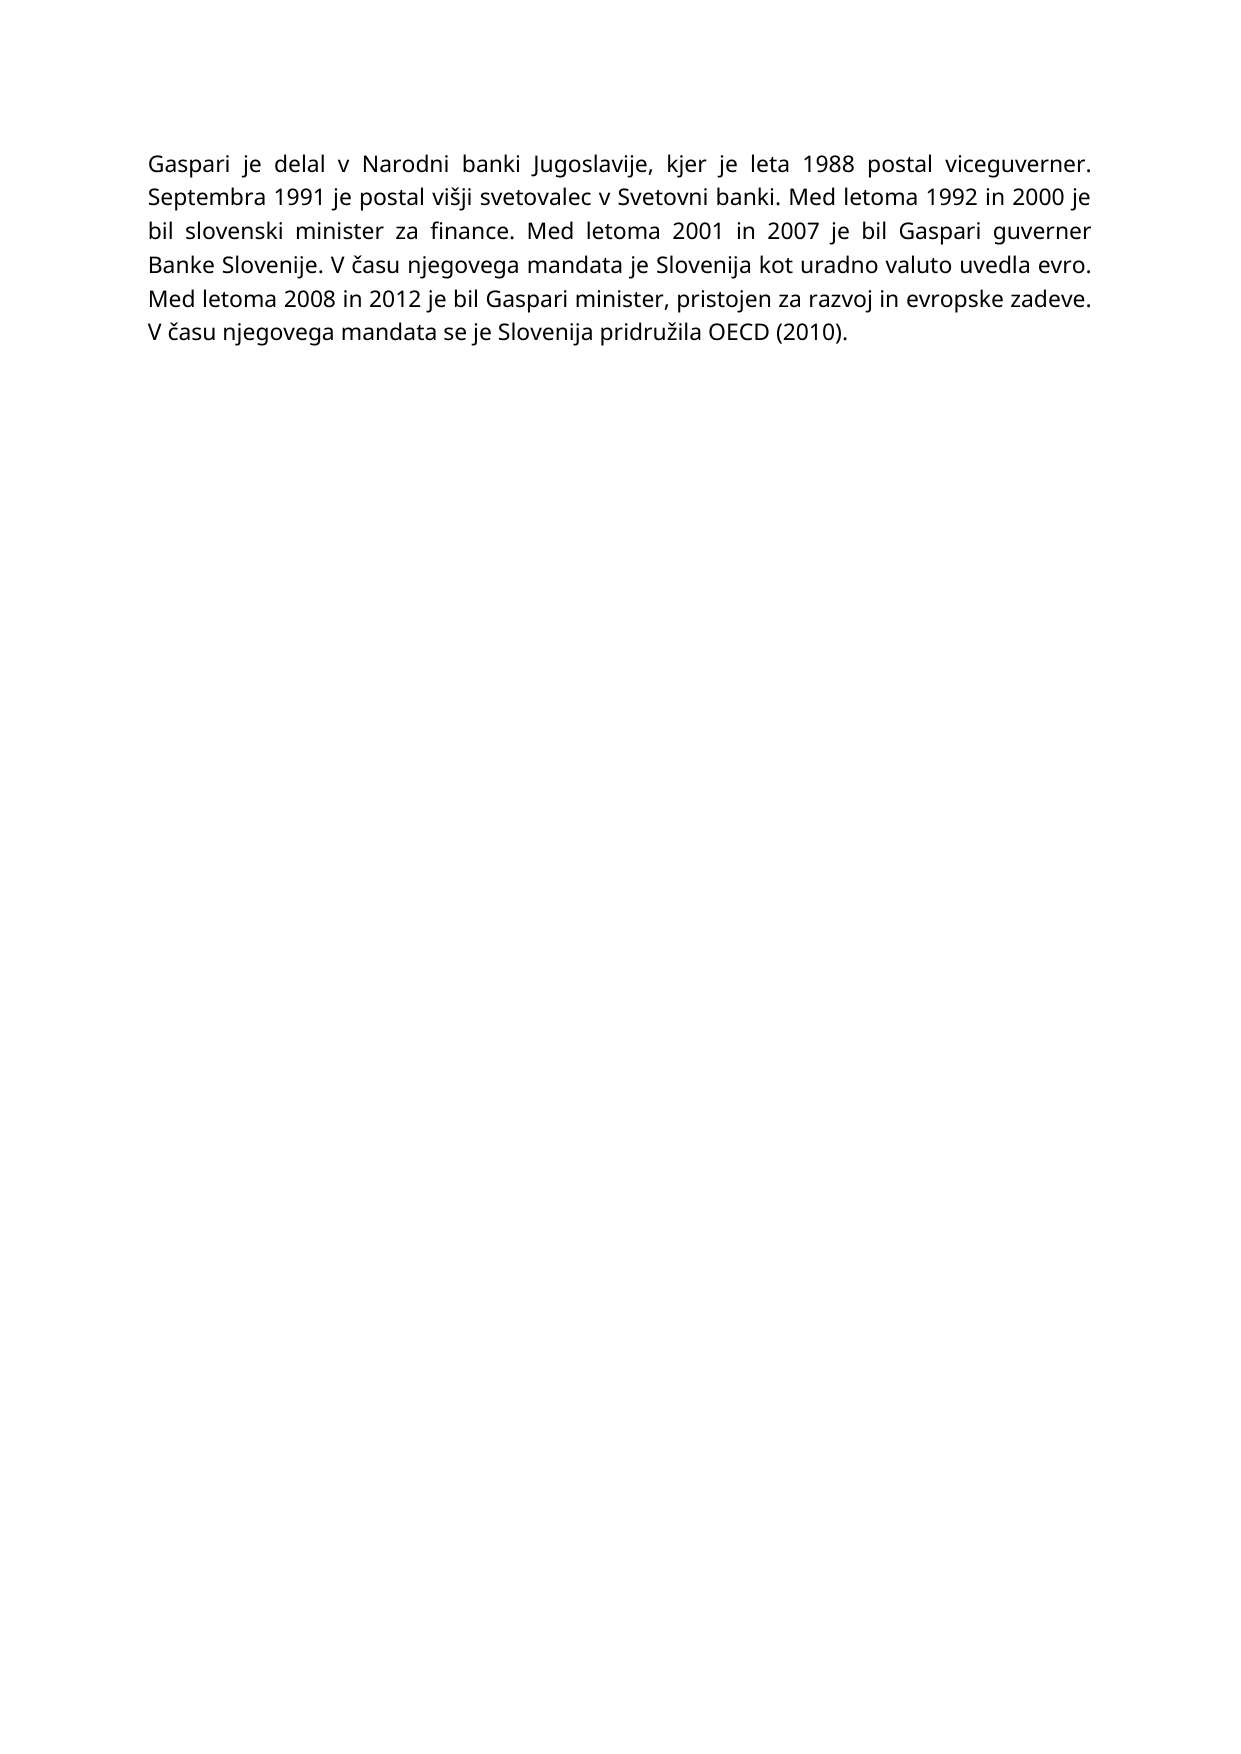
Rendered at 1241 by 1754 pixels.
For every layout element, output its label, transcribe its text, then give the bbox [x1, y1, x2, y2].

text Gaspari je delal v Narodni banki Jugoslavije, kjer je leta 1988 postal viceguverner. Septembra 1991 je postal višji svetovalec v Svetovni banki. Med letoma 1992 in 2000 je bil slovenski minister za finance. Med letoma 2001 in 2007 je bil Gaspari guverner Banke Slovenije. V času njegovega mandata je Slovenija kot uradno valuto uvedla evro. Med letoma 2008 in 2012 je bil Gaspari minister, pristojen za razvoj in evropske zadeve. V času njegovega mandata se je Slovenija pridružila OECD (2010). [148, 148, 1093, 348]
